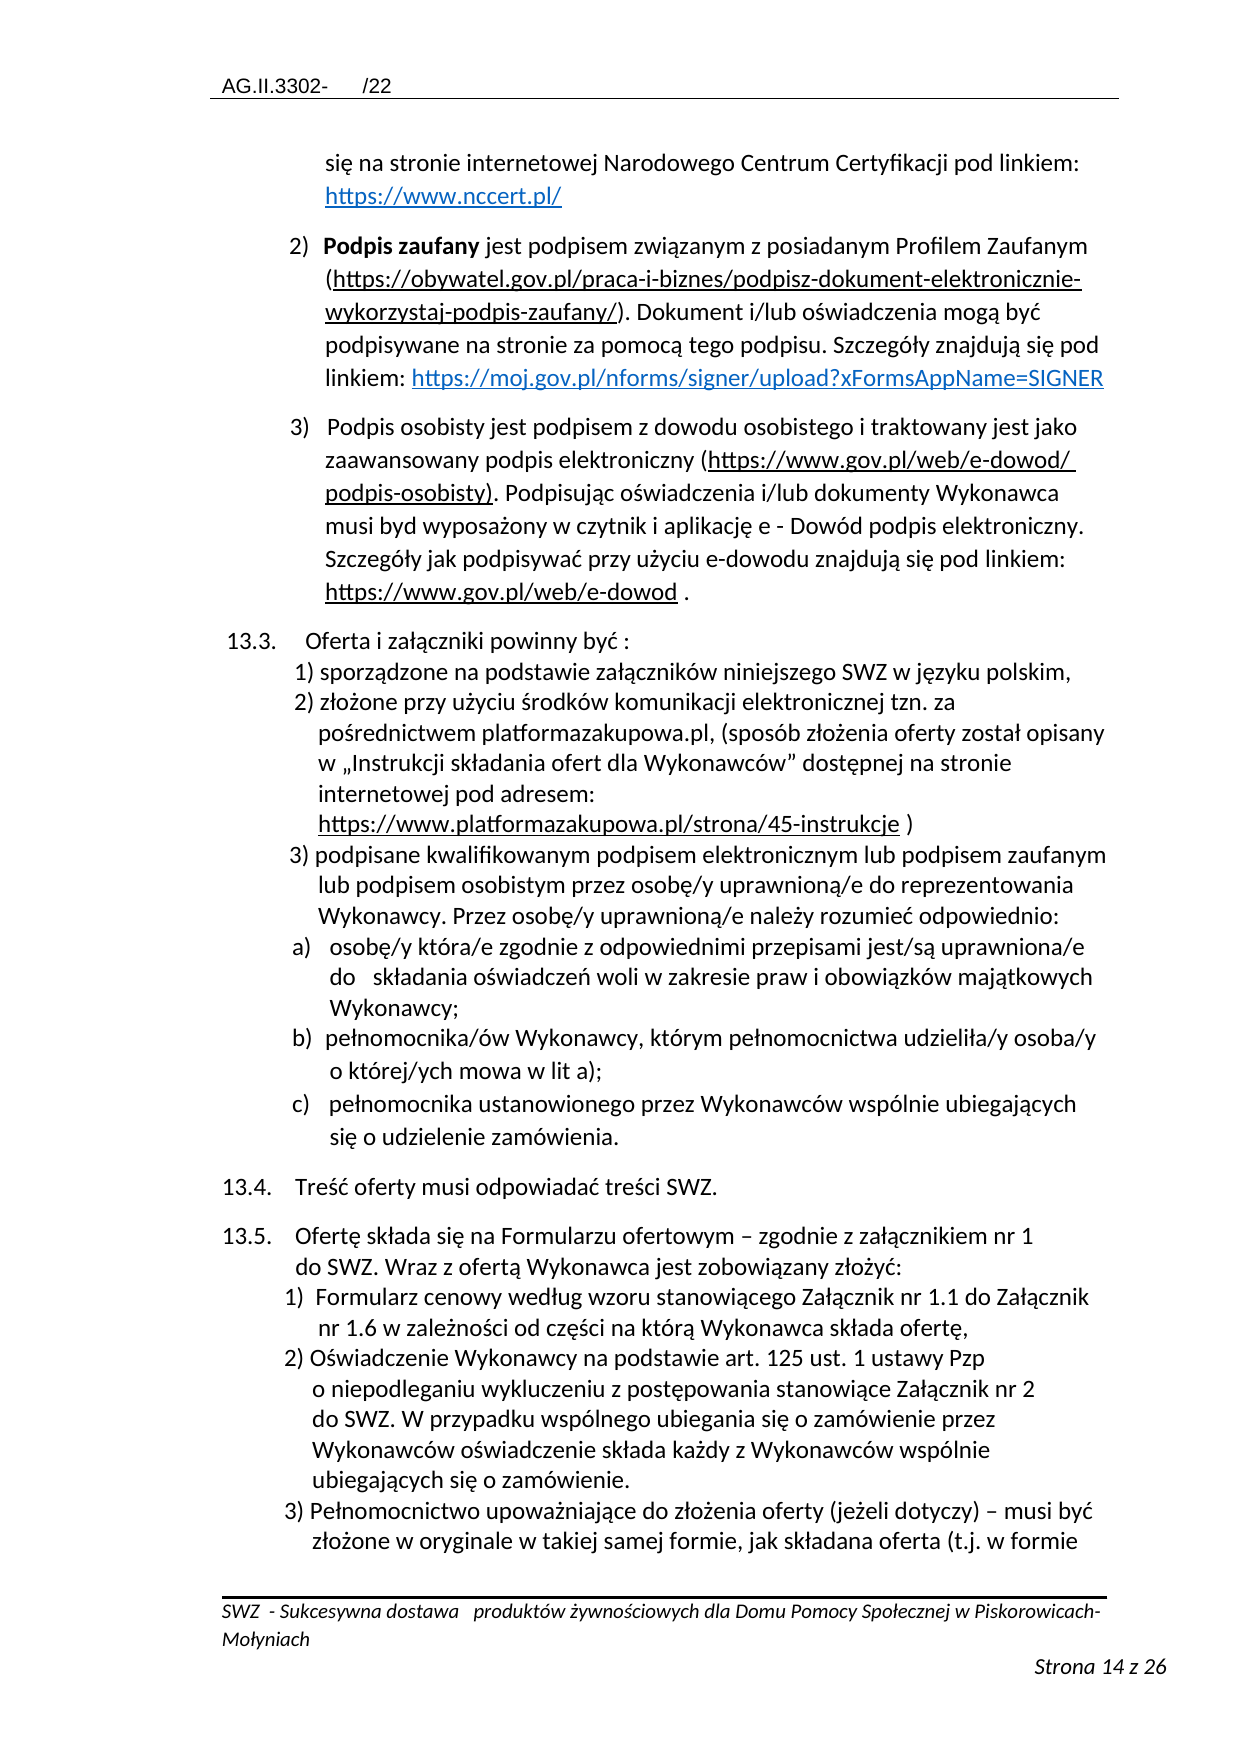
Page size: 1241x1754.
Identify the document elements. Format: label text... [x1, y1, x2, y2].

text do SWZ. Wraz z ofertą Wykonawca jest zobowiązany złożyć: 1) Formularz cenowy według wzoru stanowiącego Załącznik nr 1.1 do Załącznik [222, 1251, 1107, 1312]
list pełnomocnika ustanowionego przez Wykonawców wspólnie ubiegających się o udzielenie zamówienia. [292, 1088, 1107, 1152]
text o niepodleganiu wykluczeniu z postępowania stanowiące Załącznik nr 2 [222, 1373, 1107, 1403]
text 2) złożone przy użyciu środków komunikacji elektronicznej tzn. za [222, 687, 1107, 717]
list pełnomocnika/ów Wykonawcy, którym pełnomocnictwa udzieliła/y osoba/y o której/ych mowa w lit a); [292, 1022, 1107, 1086]
text w „Instrukcji składania ofert dla Wykonawców” dostępnej na stronie [222, 748, 1107, 778]
text https://www.platformazakupowa.pl/strona/45-instrukcje ) [222, 809, 1107, 839]
text 3) podpisane kwalifikowanym podpisem elektronicznym lub podpisem zaufanym [222, 839, 1107, 870]
list osobę/y która/e zgodnie z odpowiednimi przepisami jest/są uprawniona/e [292, 931, 1107, 961]
text 2) Podpis zaufany jest podpisem związanym z posiadanym Profilem Zaufanym (https://obywatel.gov.pl/praca-i-biznes/podpisz-dokument-elektronicznie-wykorzystaj-podpis-zaufany/). Dokument i/lub oświadczenia mogą być podpisywane na stronie za pomocą tego podpisu. Szczegóły znajdują się pod linkiem: https://moj.gov.pl/nforms/signer/upload?xFormsAppName=SIGNER [222, 230, 1107, 392]
text nr 1.6 w zależności od części na którą Wykonawca składa ofertę, 2) Oświadczenie Wykonawcy na podstawie art. 125 ust. 1 ustawy Pzp [222, 1312, 1107, 1373]
text pośrednictwem platformazakupowa.pl, (sposób złożenia oferty został opisany [222, 717, 1107, 748]
text do SWZ. W przypadku wspólnego ubiegania się o zamówienie przez [222, 1403, 1107, 1434]
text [222, 148, 1107, 211]
text Wykonawcy. Przez osobę/y uprawnioną/e należy rozumieć odpowiednio: [222, 900, 1107, 931]
text złożone w oryginale w takiej samej formie, jak składana oferta (t.j. w formie [222, 1525, 1107, 1556]
text do składania oświadczeń woli w zakresie praw i obowiązków majątkowych Wykonawcy; [329, 961, 1107, 1022]
text 13.4. Treść oferty musi odpowiadać treści SWZ. [222, 1171, 1107, 1201]
text internetowej pod adresem: [222, 778, 1107, 809]
text 13.5. Ofertę składa się na Formularzu ofertowym – zgodnie z załącznikiem nr 1 [222, 1220, 1107, 1251]
text Wykonawców oświadczenie składa każdy z Wykonawców wspólnie [222, 1434, 1107, 1464]
text 3) Podpis osobisty jest podpisem z dowodu osobistego i traktowany jest jako zaawansowany podpis elektroniczny (https://www.gov.pl/web/e-dowod/ podpis-osobisty). Podpisując oświadczenia i/lub dokumenty Wykonawca musi byd wyposażony w czytnik i aplikację e - Dowód podpis elektroniczny. Szczegóły jak podpisywać przy użyciu e-dowodu znajdują się pod linkiem: https://www.gov.pl/web/e-dowod . [222, 411, 1107, 606]
text 1) sporządzone na podstawie załączników niniejszego SWZ w języku polskim, [222, 656, 1107, 687]
text ubiegających się o zamówienie. 3) Pełnomocnictwo upoważniające do złożenia oferty (jeżeli dotyczy) – musi być [222, 1464, 1107, 1525]
text lub podpisem osobistym przez osobę/y uprawnioną/e do reprezentowania [222, 870, 1107, 900]
text 13.3. Oferta i załączniki powinny być : [222, 626, 1107, 656]
